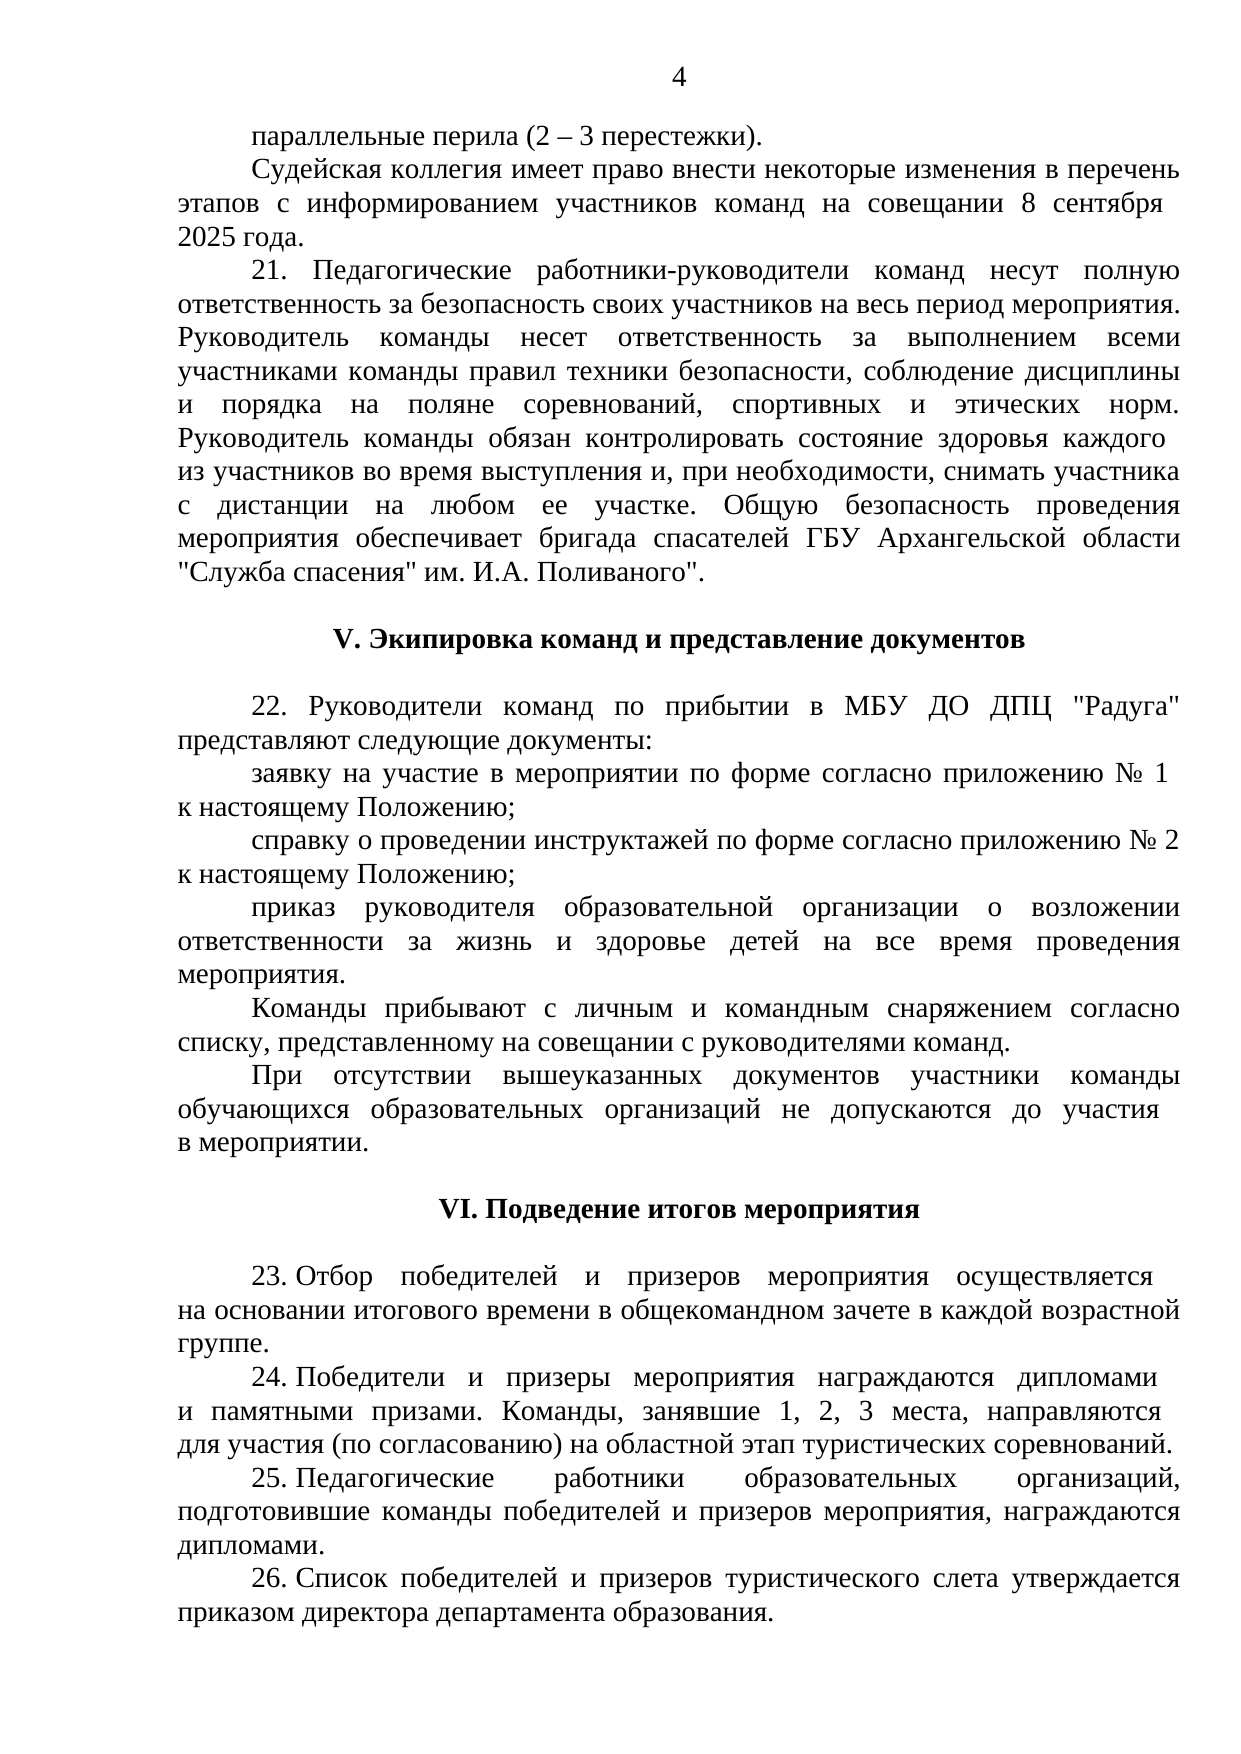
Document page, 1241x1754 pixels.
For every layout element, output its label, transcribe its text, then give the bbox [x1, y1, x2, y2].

text При отсутствии вышеуказанных документов участники команды обучающихся образовательных организаций не допускаются до участия в мероприятии. [177, 1057, 1181, 1158]
text 24. Победители и призеры мероприятия награждаются дипломами и памятными призами. Команды, занявшие 1, 2, 3 места, направляются для участия (по согласованию) на областной этап туристических соревнований. [177, 1359, 1181, 1460]
text параллельные перила (2 – 3 перестежки). [177, 118, 1181, 152]
text приказ руководителя образовательной организации о возложении ответственности за жизнь и здоровье детей на все время проведения мероприятия. [177, 889, 1181, 990]
text 23. Отбор победителей и призеров мероприятия осуществляется на основании итогового времени в общекомандном зачете в каждой возрастной группе. [177, 1258, 1181, 1359]
text VI. Подведение итогов мероприятия [177, 1191, 1181, 1225]
text 21. Педагогические работники-руководители команд несут полную ответственность за безопасность своих участников на весь период мероприятия. Руководитель команды несет ответственность за выполнением всеми участниками команды правил техники безопасности, соблюдение дисциплины и порядка на поляне соревнований, спортивных и этических норм. Руководитель команды обязан контролировать состояние здоровья каждого из участников во время выступления и, при необходимости, снимать участника с дистанции на любом ее участке. Общую безопасность проведения мероприятия обеспечивает бригада спасателей ГБУ Архангельской области "Служба спасения" им. И.А. Поливаного". [177, 252, 1181, 588]
text 25. Педагогические работники образовательных организаций, подготовившие команды победителей и призеров мероприятия, награждаются дипломами. [177, 1460, 1181, 1560]
text заявку на участие в мероприятии по форме согласно приложению № 1 к настоящему Положению; [177, 755, 1181, 822]
text 22. Руководители команд по прибытии в МБУ ДО ДПЦ "Радуга" представляют следующие документы: [177, 688, 1181, 755]
text справку о проведении инструктажей по форме согласно приложению № 2 к настоящему Положению; [177, 822, 1181, 889]
text V. Экипировка команд и представление документов [177, 621, 1181, 655]
text 26. Список победителей и призеров туристического слета утверждается приказом директора департамента образования. [177, 1560, 1181, 1627]
text Команды прибывают с личным и командным снаряжением согласно списку, представленному на совещании с руководителями команд. [177, 990, 1181, 1057]
text Судейская коллегия имеет право внести некоторые изменения в перечень этапов с информированием участников команд на совещании 8 сентября 2025 года. [177, 152, 1181, 252]
